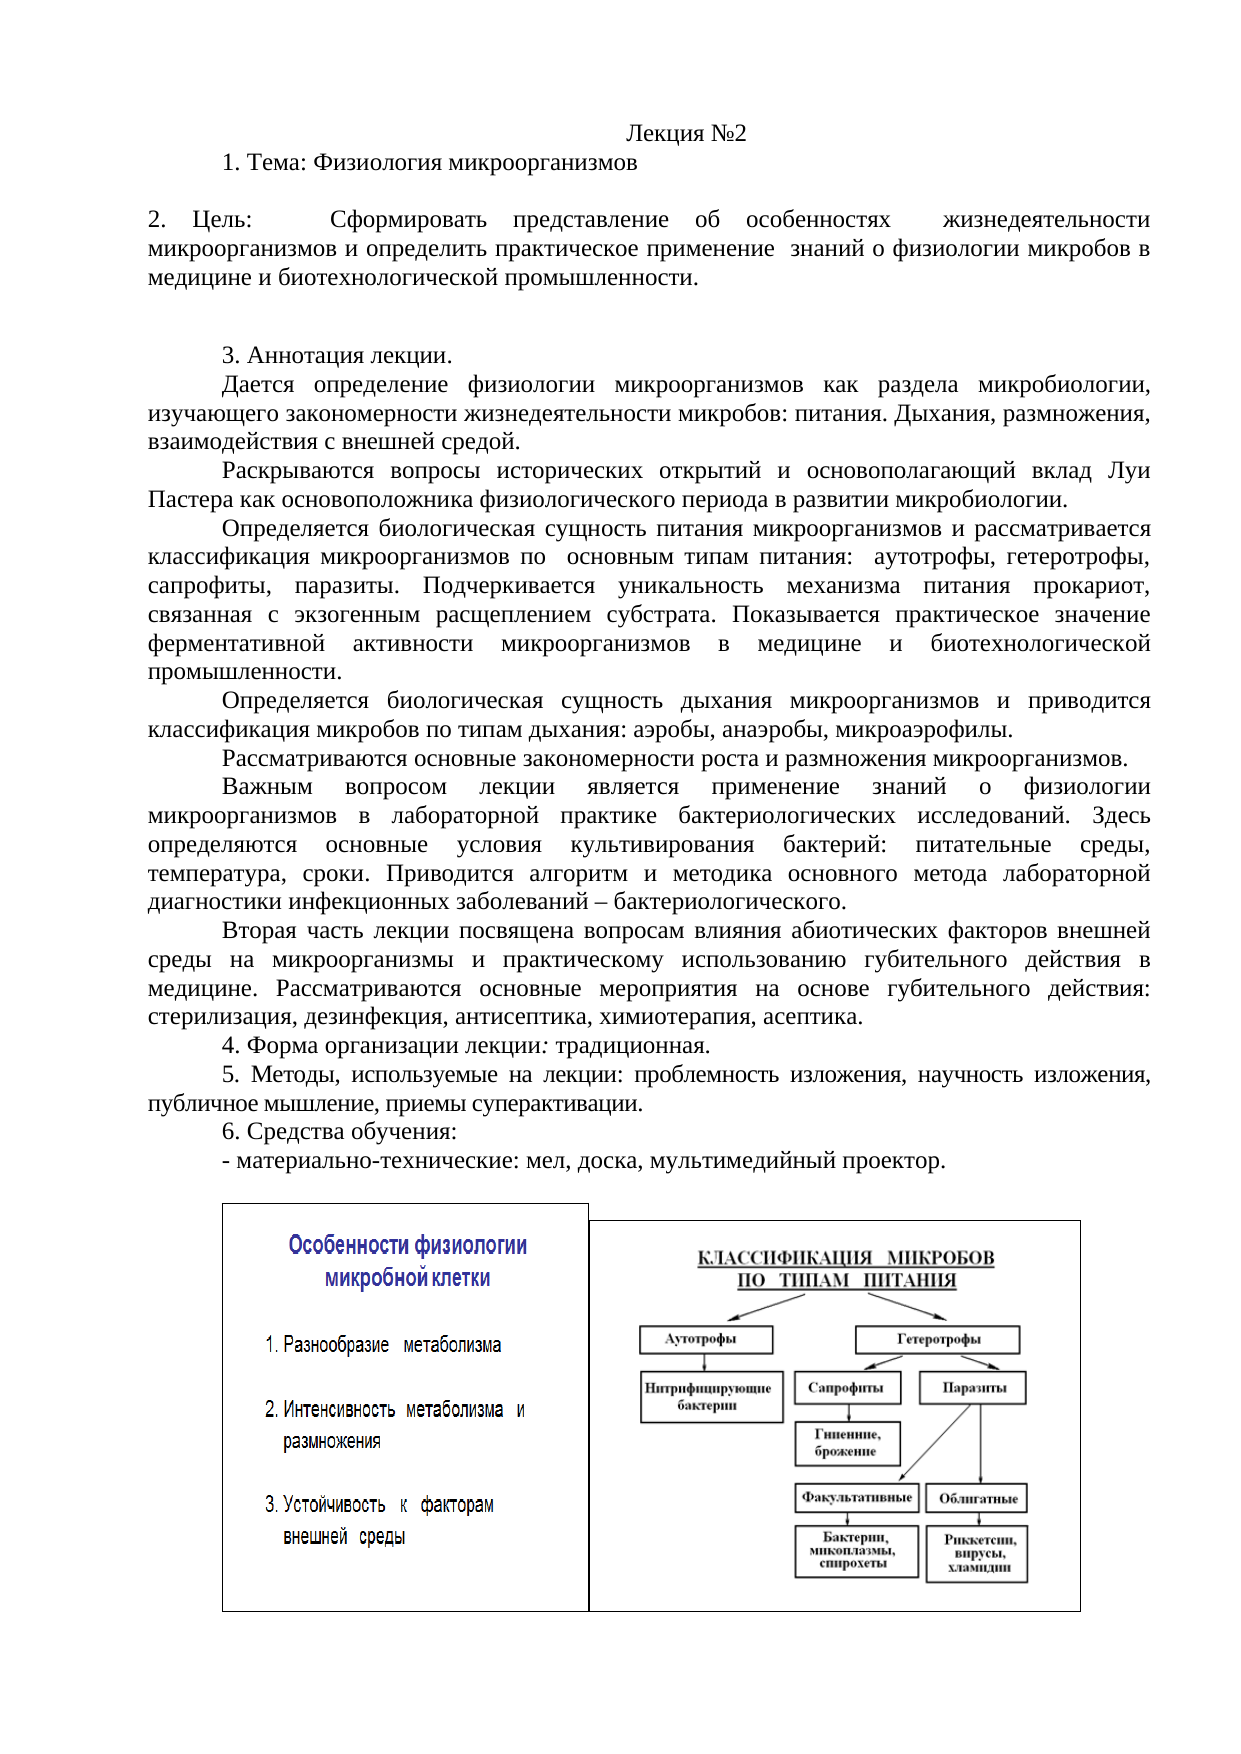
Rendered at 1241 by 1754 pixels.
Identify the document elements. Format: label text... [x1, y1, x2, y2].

text 2. Цель: Сформировать представление об особенностях жизнедеятельности микроорганизмов и определить практическое применение знаний о физиологии микробов в медицине и биотехнологической промышленности. [148, 204, 1152, 291]
text Раскрываются вопросы исторических открытий и основополагающий вклад Луи Пастера как основоположника физиологического периода в развитии микробиологии. [148, 455, 1152, 513]
text Дается определение физиологии микроорганизмов как раздела микробиологии, изучающего закономерности жизнедеятельности микробов: питания. Дыхания, размножения, взаимодействия с внешней средой. [148, 369, 1152, 455]
text 4. Форма организации лекции: традиционная. [148, 1030, 1152, 1059]
text 3. Аннотация лекции. [148, 340, 1152, 369]
text Определяется биологическая сущность дыхания микроорганизмов и приводится классификация микробов по типам дыхания: аэробы, анаэробы, микроаэрофилы. [148, 685, 1152, 743]
text 6. Средства обучения: [148, 1116, 1152, 1145]
text Определяется биологическая сущность питания микроорганизмов и рассматривается классификация микроорганизмов по основным типам питания: аутотрофы, гетеротрофы, сапрофиты, паразиты. Подчеркивается уникальность механизма питания прокариот, связанная с экзогенным расщеплением субстрата. Показывается практическое значение ферментативной активности микроорганизмов в медицине и биотехнологической промышленности. [148, 513, 1152, 685]
picture [590, 1221, 1080, 1611]
text Рассматриваются основные закономерности роста и размножения микроорганизмов. [148, 743, 1152, 771]
text Важным вопросом лекции является применение знаний о физиологии микроорганизмов в лабораторной практике бактериологических исследований. Здесь определяются основные условия культивирования бактерий: питательные среды, температура, сроки. Приводится алгоритм и методика основного метода лабораторной диагностики инфекционных заболеваний – бактериологического. [148, 771, 1152, 915]
picture [223, 1204, 588, 1611]
text 1. Тема: Физиология микроорганизмов [148, 147, 1152, 176]
text 5. Методы, используемые на лекции: проблемность изложения, научность изложения, публичное мышление, приемы суперактивации. [148, 1059, 1152, 1116]
text Вторая часть лекции посвящена вопросам влияния абиотических факторов внешней среды на микроорганизмы и практическому использованию губительного действия в медицине. Рассматриваются основные мероприятия на основе губительного действия: стерилизация, дезинфекция, антисептика, химиотерапия, асептика. [148, 915, 1152, 1030]
text Лекция №2 [148, 118, 1152, 147]
text - материально-технические: мел, доска, мультимедийный проектор. [148, 1145, 1152, 1174]
